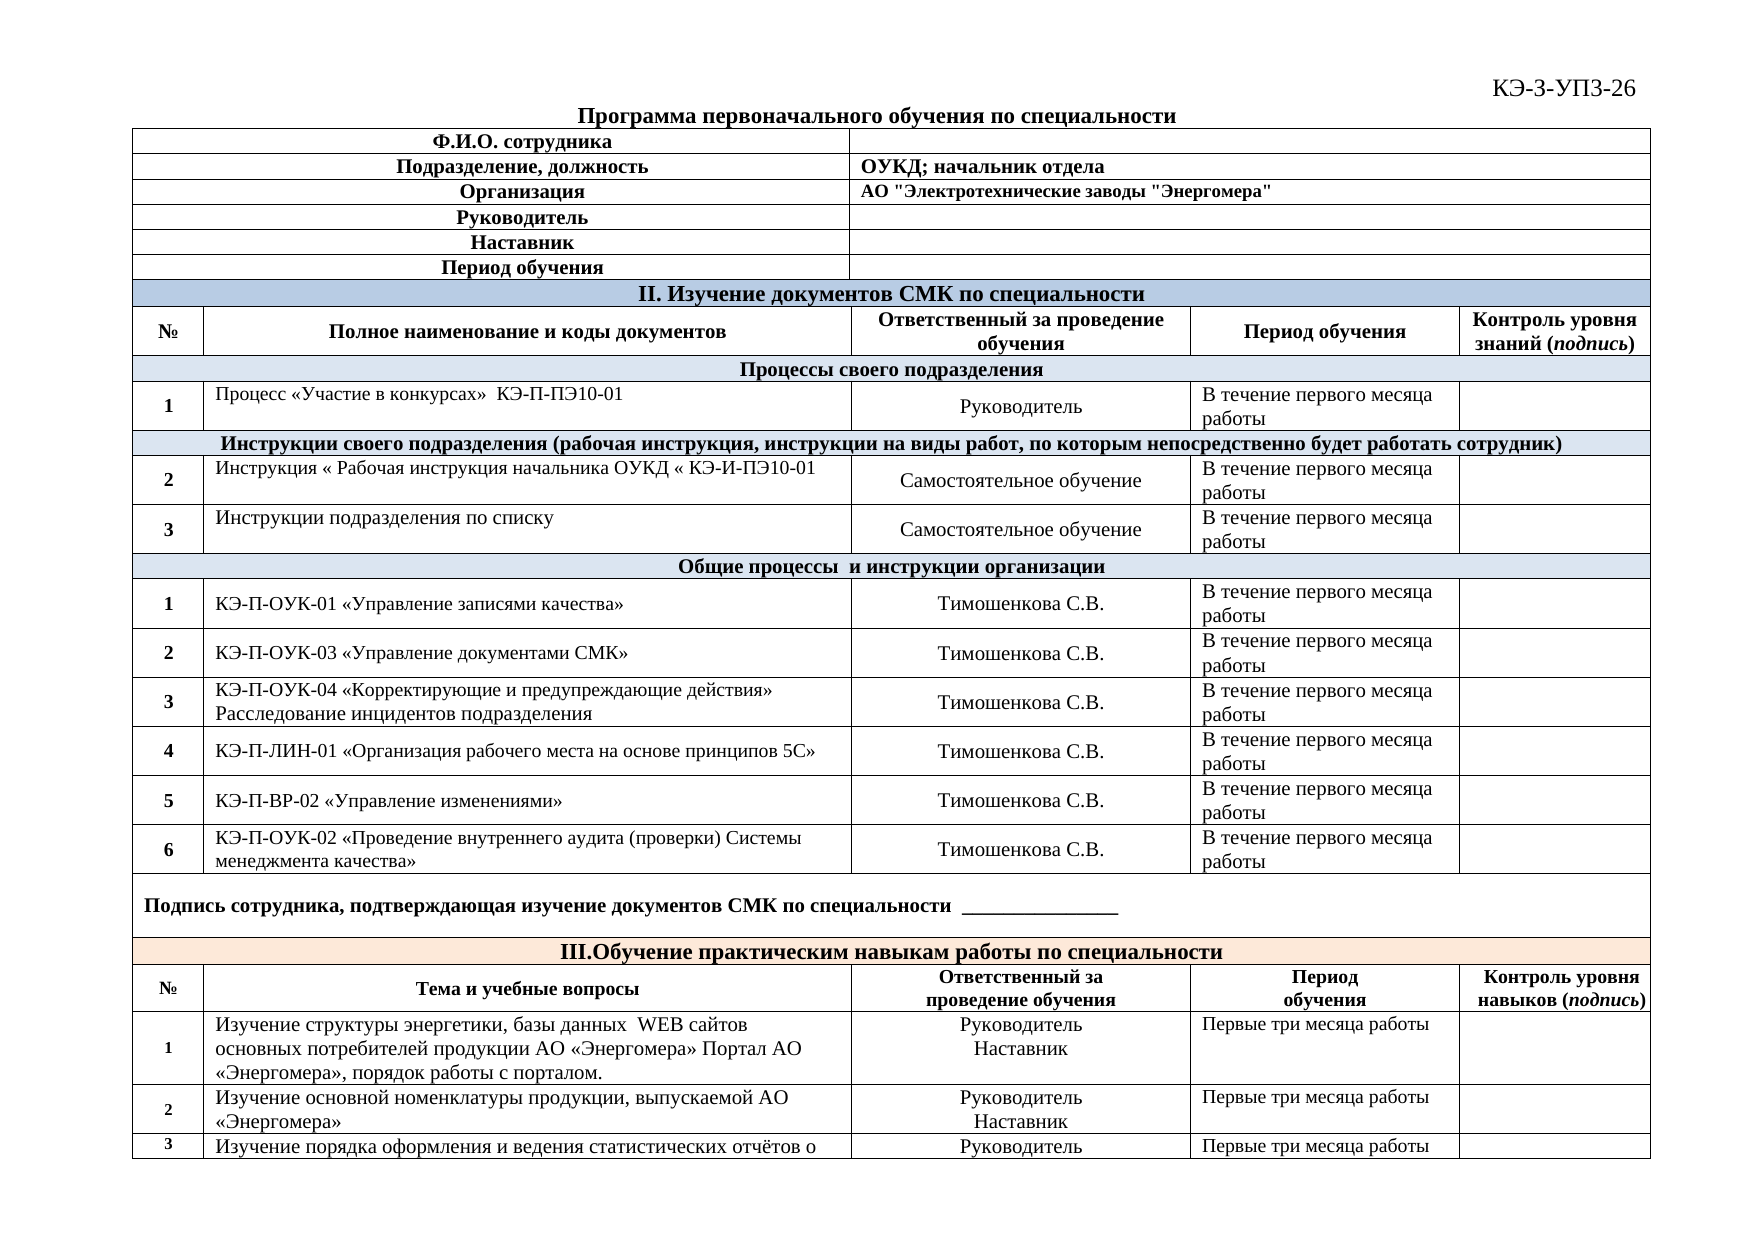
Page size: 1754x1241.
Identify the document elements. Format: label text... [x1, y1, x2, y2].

table_cell Инструкция « Рабочая инструкция начальника ОУКД « КЭ-И-ПЭ10-01 [204, 456, 851, 504]
table_cell КЭ-П-ЛИН-01 «Организация рабочего места на основе принципов 5С» [204, 727, 851, 775]
table_cell Руководитель [133, 205, 849, 229]
table_cell Полное наименование и коды документов [204, 307, 851, 355]
table_cell 4 [133, 727, 203, 775]
table_cell Первые три месяца работы [1191, 1085, 1459, 1133]
table_cell Контроль уровня навыков (подпись) [1460, 965, 1650, 1011]
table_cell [852, 1134, 1190, 1158]
table_cell [850, 255, 1650, 279]
table_cell [1460, 727, 1650, 775]
table_cell 2 [133, 629, 203, 677]
table_cell Тимошенкова С.В. [852, 825, 1190, 873]
table_cell 1 [133, 382, 203, 430]
table_cell № [133, 965, 203, 1011]
table_cell Процессы своего подразделения [133, 356, 1650, 381]
table_cell Организация [133, 180, 849, 203]
table_cell 3 [133, 1134, 203, 1158]
table_cell ОУКД; начальник отдела [850, 154, 1650, 178]
table_cell 2 [133, 456, 203, 504]
table_cell Первые три месяца работы [1191, 1012, 1459, 1084]
table_cell В течение первого месяца работы [1191, 727, 1459, 775]
table_cell КЭ-П-ОУК-03 «Управление документами СМК» [204, 629, 851, 677]
table_cell Руководитель Наставник [852, 1012, 1190, 1084]
table_cell Самостоятельное обучение [852, 505, 1190, 553]
table_cell Ответственный за проведение обучения [852, 307, 1190, 355]
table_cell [1191, 1134, 1459, 1158]
table_cell В течение первого месяца работы [1191, 825, 1459, 873]
table_cell В течение первого месяца работы [1191, 678, 1459, 726]
table_cell Изучение структуры энергетики, базы данных WEB сайтов основных потребителей продукции АО «Энергомера» Портал АО «Энергомера», порядок работы с порталом. [204, 1012, 851, 1084]
table_cell Контроль уровня знаний (подпись) [1460, 307, 1650, 355]
table_cell АО "Электротехнические заводы "Энергомера" [850, 180, 1650, 203]
table_cell Самостоятельное обучение [852, 456, 1190, 504]
table_cell Тимошенкова С.В. [852, 678, 1190, 726]
table_cell [1460, 776, 1650, 824]
table_cell Изучение основной номенклатуры продукции, выпускаемой АО «Энергомера» [204, 1085, 851, 1133]
table_header Ф.И.О. сотрудника [133, 129, 849, 153]
table_cell КЭ-П-ОУК-02 «Проведение внутреннего аудита (проверки) Системы менеджмента качества» [204, 825, 851, 873]
table_cell [1460, 382, 1650, 430]
table_cell Период обучения [1191, 307, 1459, 355]
table_cell [1460, 1012, 1650, 1084]
table_cell 2 [133, 1085, 203, 1133]
table_cell [1460, 678, 1650, 726]
table_cell В течение первого месяца работы [1191, 456, 1459, 504]
table_cell № [133, 307, 203, 355]
table_cell [850, 230, 1650, 254]
table_cell Тимошенкова С.В. [852, 727, 1190, 775]
table_cell [1460, 579, 1650, 627]
text Программа первоначального обучения по специальности [118, 102, 1636, 128]
table_cell КЭ-П-ОУК-04 «Корректирующие и предупреждающие действия» Расследование инцидентов подразделения [204, 678, 851, 726]
table_cell В течение первого месяца работы [1191, 382, 1459, 430]
table_cell Инструкции своего подразделения (рабочая инструкция, инструкции на виды работ, по которым непосредственно будет работать сотрудник) [133, 431, 1650, 455]
table_cell Период обучения [133, 255, 849, 279]
table_cell II. Изучение документов СМК по специальности [133, 280, 1650, 306]
table_cell КЭ-П-ОУК-01 «Управление записями качества» [204, 579, 851, 627]
table_cell [1460, 825, 1650, 873]
table_cell Руководитель Наставник [852, 1085, 1190, 1133]
table_cell 6 [133, 825, 203, 873]
table_cell Подразделение, должность [133, 154, 849, 178]
table_cell 3 [133, 505, 203, 553]
table_cell Общие процессы и инструкции организации [133, 554, 1650, 578]
table_cell Тимошенкова С.В. [852, 776, 1190, 824]
table_cell [850, 205, 1650, 229]
table_cell В течение первого месяца работы [1191, 776, 1459, 824]
table_cell Подпись сотрудника, подтверждающая изучение документов СМК по специальности _______________ [133, 874, 1650, 937]
table_header [850, 129, 1650, 153]
table_cell III.Обучение практическим навыкам работы по специальности [133, 938, 1650, 964]
table_cell [1460, 1134, 1650, 1158]
table_cell [1460, 456, 1650, 504]
table_cell 1 [133, 579, 203, 627]
table_cell Период обучения [1191, 965, 1459, 1011]
table_cell В течение первого месяца работы [1191, 629, 1459, 677]
table_cell Процесс «Участие в конкурсах» КЭ-П-ПЭ10-01 [204, 382, 851, 430]
table_cell 5 [133, 776, 203, 824]
table_cell Руководитель [852, 382, 1190, 430]
table_cell Инструкции подразделения по списку [204, 505, 851, 553]
table_cell [1460, 629, 1650, 677]
table_cell В течение первого месяца работы [1191, 579, 1459, 627]
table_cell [204, 1134, 851, 1158]
table_cell Ответственный за проведение обучения [852, 965, 1190, 1011]
table_cell Тема и учебные вопросы [204, 965, 851, 1011]
table_cell В течение первого месяца работы [1191, 505, 1459, 553]
table_cell КЭ-П-ВР-02 «Управление изменениями» [204, 776, 851, 824]
table_cell 1 [133, 1012, 203, 1084]
table_cell [1460, 505, 1650, 553]
table_cell Тимошенкова С.В. [852, 629, 1190, 677]
text КЭ-З-УП3-26 [118, 73, 1636, 102]
table_cell Тимошенкова С.В. [852, 579, 1190, 627]
table_cell 3 [133, 678, 203, 726]
table_cell Наставник [133, 230, 849, 254]
table_cell [1460, 1085, 1650, 1133]
